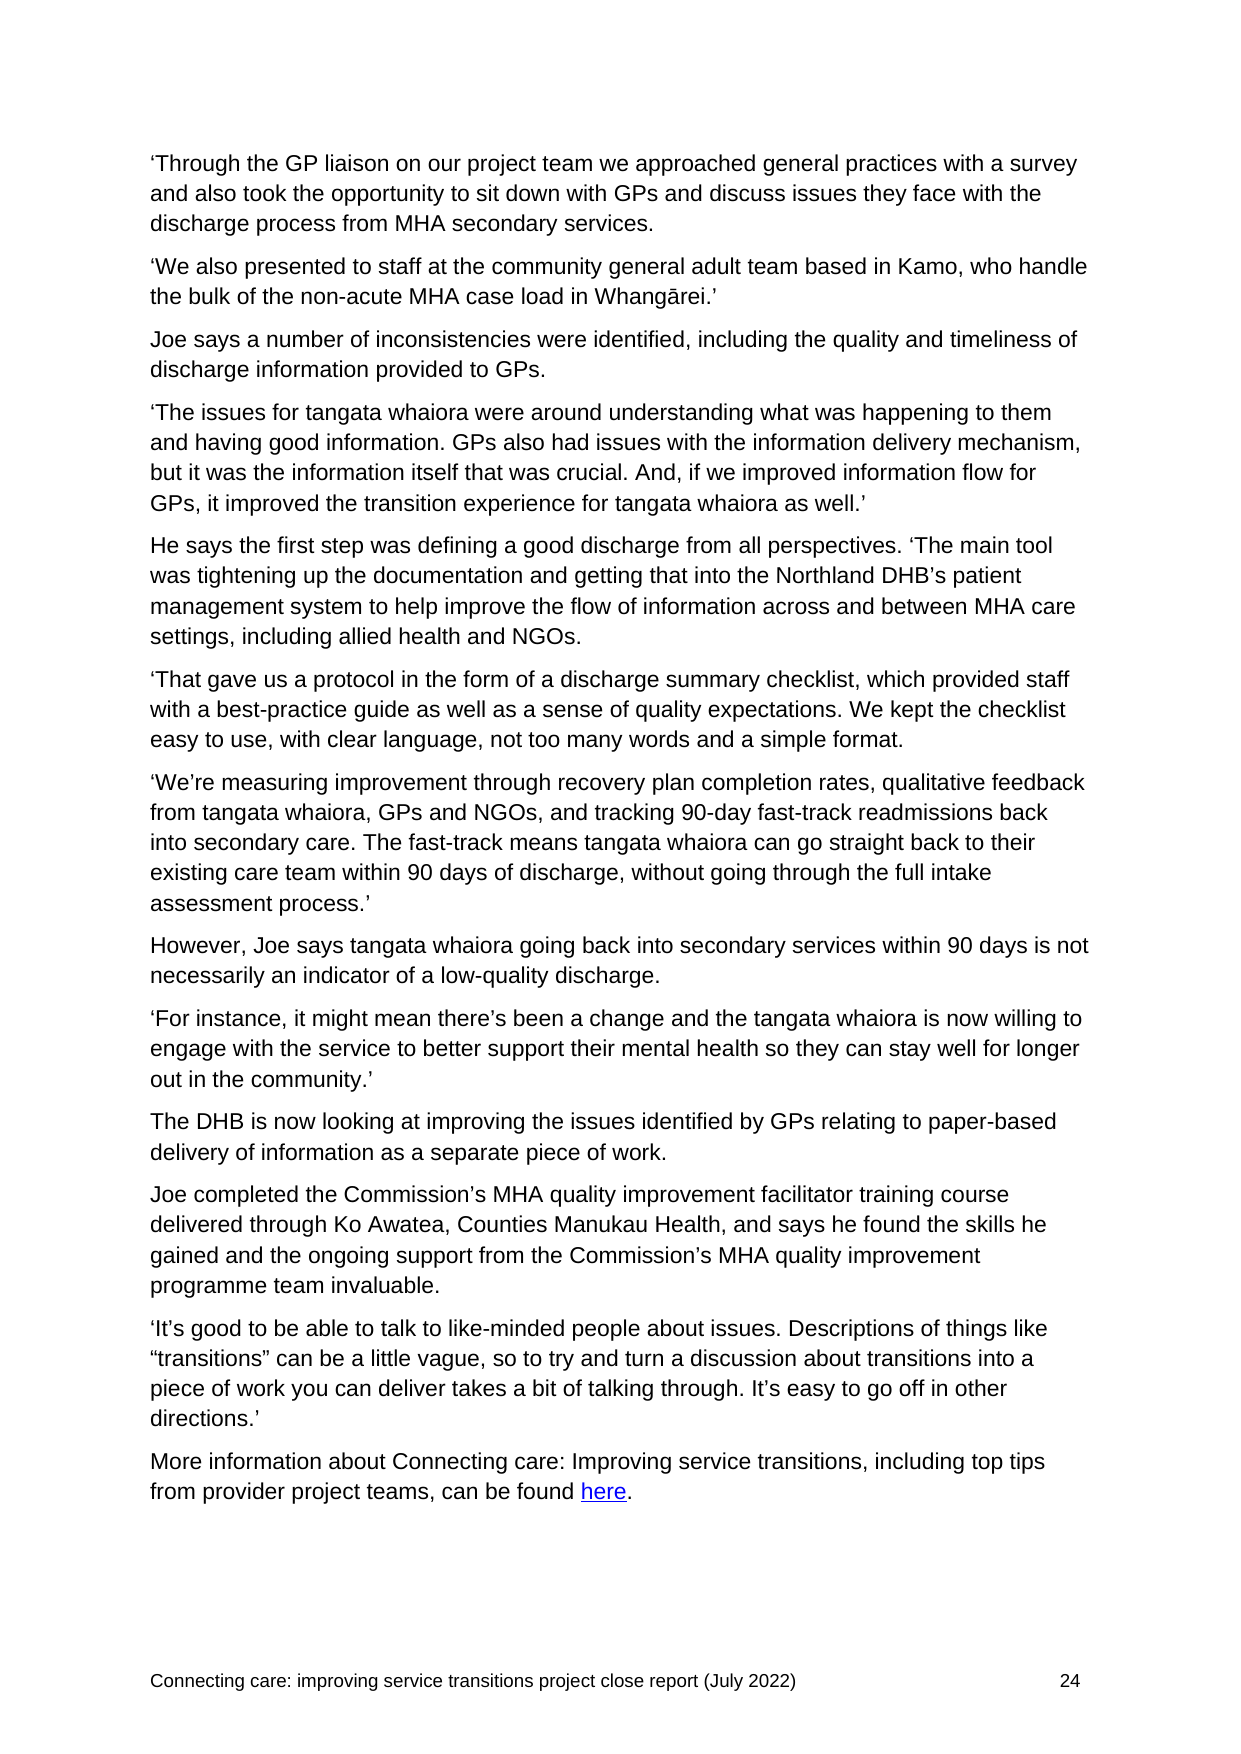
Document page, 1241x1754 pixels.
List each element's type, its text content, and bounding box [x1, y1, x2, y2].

text ‘We also presented to staff at the community general adult team based in Kamo, who handle the bulk of the non-acute MHA case load in Whangārei.’ [150, 253, 1090, 310]
text More information about Connecting care: Improving service transitions, including top tips from provider project teams, can be found here. [150, 1448, 1090, 1504]
text Joe says a number of inconsistencies were identified, including the quality and timeliness of discharge information provided to GPs. [150, 326, 1090, 383]
text Joe completed the Commission’s MHA quality improvement facilitator training course delivered through Ko Awatea, Counties Manukau Health, and says he found the skills he gained and the ongoing support from the Commission’s MHA quality improvement programme team invaluable. [150, 1181, 1090, 1298]
text The DHB is now looking at improving the issues identified by GPs relating to paper-based delivery of information as a separate piece of work. [150, 1108, 1090, 1165]
text However, Joe says tangata whaiora going back into secondary services within 90 days is not necessarily an indicator of a low-quality discharge. [150, 932, 1090, 989]
text ‘Through the GP liaison on our project team we approached general practices with a survey and also took the opportunity to sit down with GPs and discuss issues they face with the discharge process from MHA secondary services. [150, 150, 1090, 237]
text ‘For instance, it might mean there’s been a change and the tangata whaiora is now willing to engage with the service to better support their mental health so they can stay well for longer out in the community.’ [150, 1005, 1090, 1092]
text ‘It’s good to be able to talk to like-minded people about issues. Descriptions of things like “transitions” can be a little vague, so to try and turn a discussion about transitions into a piece of work you can deliver takes a bit of talking through. It’s easy to go off in other directions.’ [150, 1314, 1090, 1432]
text He says the first step was defining a good discharge from all perspectives. ‘The main tool was tightening up the documentation and getting that into the Northland DHB’s patient management system to help improve the flow of information across and between MHA care settings, including allied health and NGOs. [150, 532, 1090, 649]
text ‘We’re measuring improvement through recovery plan completion rates, qualitative feedback from tangata whaiora, GPs and NGOs, and tracking 90-day fast-track readmissions back into secondary care. The fast-track means tangata whaiora can go straight back to their existing care team within 90 days of discharge, without going through the full intake assessment process.’ [150, 769, 1090, 916]
text ‘That gave us a protocol in the form of a discharge summary checklist, which provided staff with a best-practice guide as well as a sense of quality expectations. We kept the checklist easy to use, with clear language, not too many words and a simple format. [150, 666, 1090, 752]
text ‘The issues for tangata whaiora were around understanding what was happening to them and having good information. GPs also had issues with the information delivery mechanism, but it was the information itself that was crucial. And, if we improved information flow for GPs, it improved the transition experience for tangata whaiora as well.’ [150, 399, 1090, 516]
